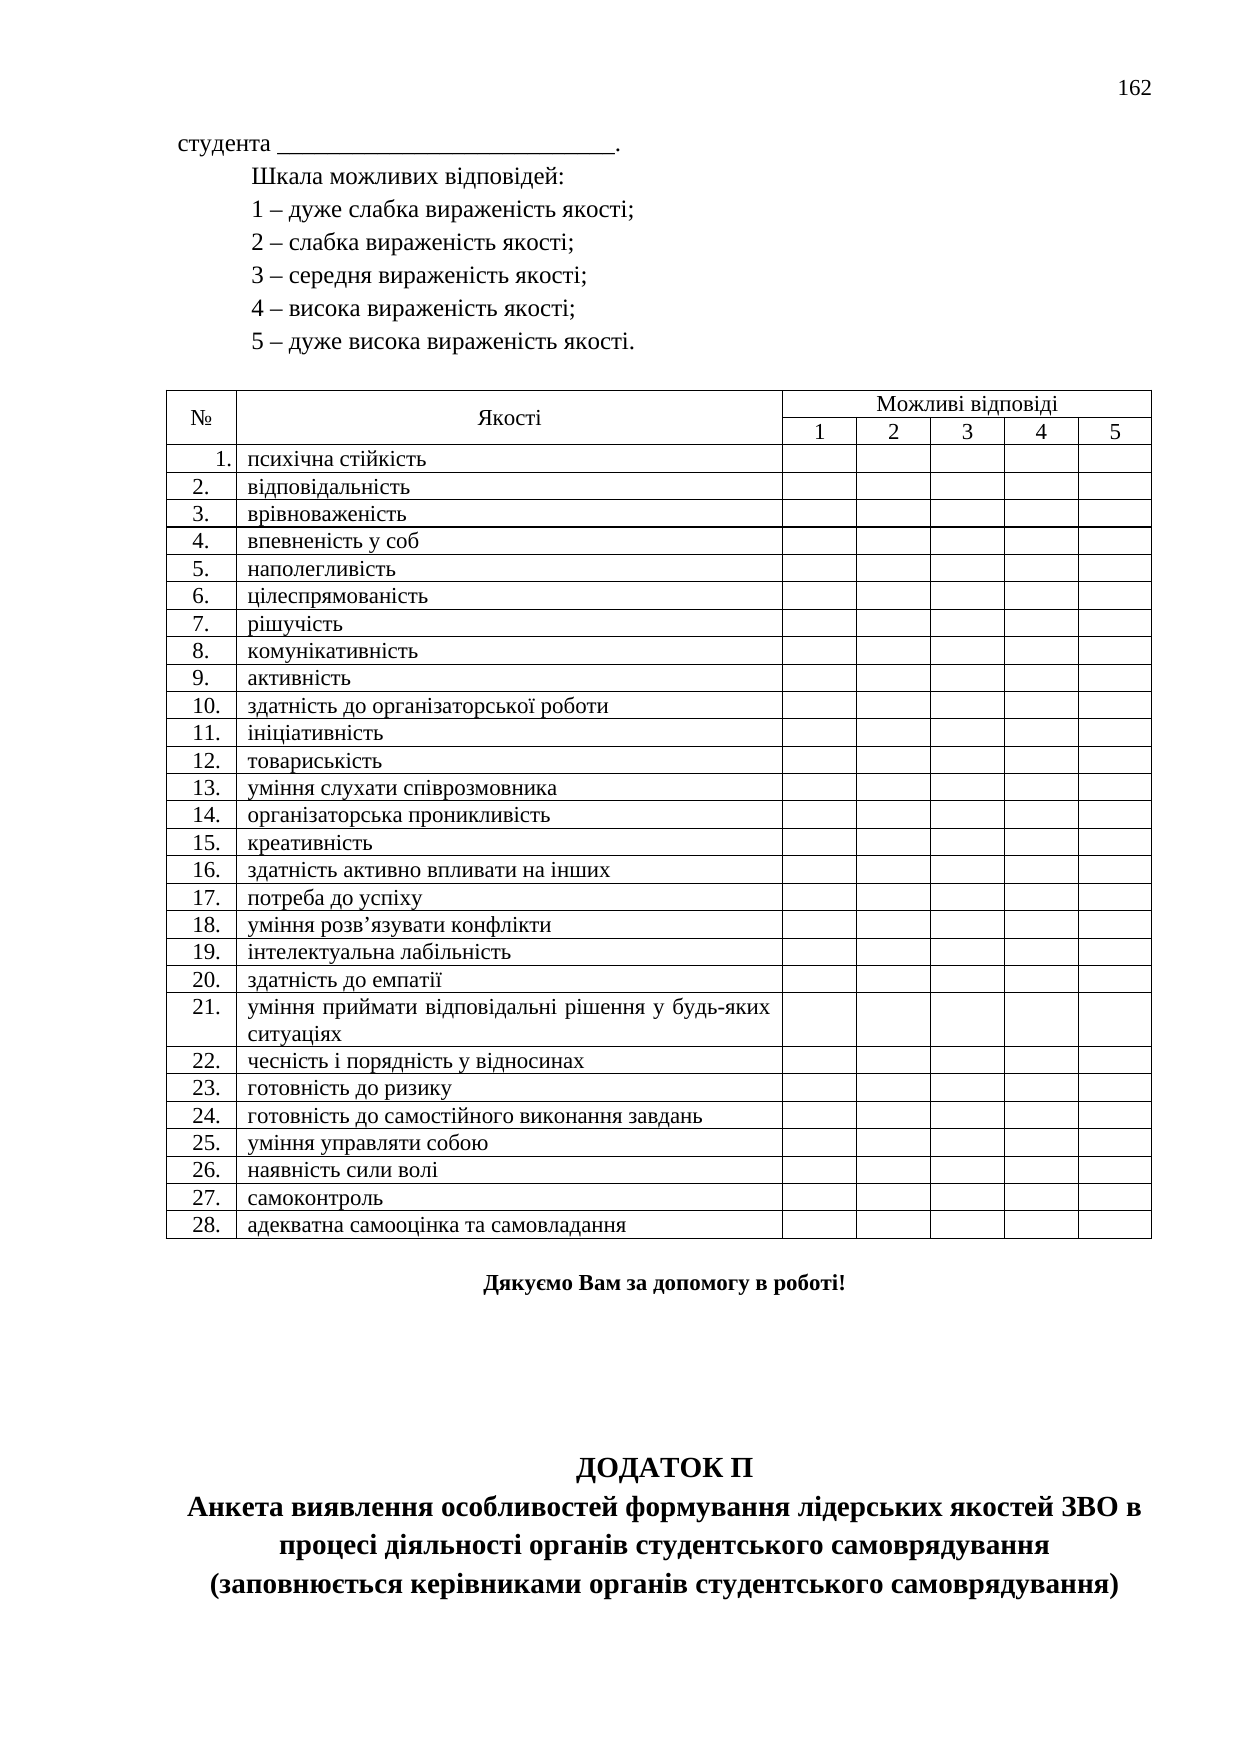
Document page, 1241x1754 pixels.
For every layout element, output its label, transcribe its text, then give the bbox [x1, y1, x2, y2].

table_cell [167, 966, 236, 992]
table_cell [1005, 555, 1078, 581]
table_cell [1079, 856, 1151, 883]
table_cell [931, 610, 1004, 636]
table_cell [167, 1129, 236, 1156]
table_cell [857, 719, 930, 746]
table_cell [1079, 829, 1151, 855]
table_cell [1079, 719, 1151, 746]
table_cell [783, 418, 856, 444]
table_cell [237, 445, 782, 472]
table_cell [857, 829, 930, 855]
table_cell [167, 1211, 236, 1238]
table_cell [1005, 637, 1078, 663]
text ДOДAТOК П [177, 1450, 1152, 1484]
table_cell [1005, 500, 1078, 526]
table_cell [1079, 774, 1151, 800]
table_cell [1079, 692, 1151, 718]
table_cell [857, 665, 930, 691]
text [177, 128, 1152, 157]
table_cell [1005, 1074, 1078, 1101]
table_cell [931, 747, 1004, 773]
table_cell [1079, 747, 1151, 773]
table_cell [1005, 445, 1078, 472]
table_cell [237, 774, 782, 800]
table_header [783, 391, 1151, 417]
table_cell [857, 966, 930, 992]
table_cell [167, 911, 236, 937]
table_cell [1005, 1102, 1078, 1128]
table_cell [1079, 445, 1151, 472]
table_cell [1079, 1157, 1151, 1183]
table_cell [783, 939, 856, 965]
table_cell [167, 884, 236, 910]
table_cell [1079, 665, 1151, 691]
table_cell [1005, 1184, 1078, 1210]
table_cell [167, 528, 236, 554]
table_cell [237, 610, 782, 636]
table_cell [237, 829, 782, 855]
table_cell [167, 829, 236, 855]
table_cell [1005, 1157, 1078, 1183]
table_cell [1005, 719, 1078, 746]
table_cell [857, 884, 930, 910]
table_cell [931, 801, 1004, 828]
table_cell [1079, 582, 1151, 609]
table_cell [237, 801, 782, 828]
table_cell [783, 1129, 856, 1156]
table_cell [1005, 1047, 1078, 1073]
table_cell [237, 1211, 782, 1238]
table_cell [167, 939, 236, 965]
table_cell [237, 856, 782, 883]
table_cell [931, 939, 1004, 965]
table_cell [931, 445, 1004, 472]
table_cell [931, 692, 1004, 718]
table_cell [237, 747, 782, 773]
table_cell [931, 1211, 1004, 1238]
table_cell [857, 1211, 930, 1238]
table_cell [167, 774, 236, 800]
text Aнкeтa виявлeння ocoбливocтeй формування лідерських якостей ЗВО в процесі діяльності органів студентського самоврядування [177, 1489, 1152, 1561]
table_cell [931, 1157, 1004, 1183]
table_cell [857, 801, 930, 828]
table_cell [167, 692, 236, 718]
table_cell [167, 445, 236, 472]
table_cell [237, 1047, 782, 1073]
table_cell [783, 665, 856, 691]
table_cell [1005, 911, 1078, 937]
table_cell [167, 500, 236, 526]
text 1 – дуже слабка вираженість якості; [177, 194, 1152, 223]
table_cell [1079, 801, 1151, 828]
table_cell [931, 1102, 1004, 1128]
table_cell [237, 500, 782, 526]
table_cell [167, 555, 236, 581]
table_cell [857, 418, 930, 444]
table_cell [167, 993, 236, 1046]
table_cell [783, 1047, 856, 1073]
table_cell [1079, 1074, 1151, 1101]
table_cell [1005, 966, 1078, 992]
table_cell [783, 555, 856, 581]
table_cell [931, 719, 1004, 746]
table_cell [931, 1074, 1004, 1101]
text Шкала можливих відповідей: [177, 161, 1152, 190]
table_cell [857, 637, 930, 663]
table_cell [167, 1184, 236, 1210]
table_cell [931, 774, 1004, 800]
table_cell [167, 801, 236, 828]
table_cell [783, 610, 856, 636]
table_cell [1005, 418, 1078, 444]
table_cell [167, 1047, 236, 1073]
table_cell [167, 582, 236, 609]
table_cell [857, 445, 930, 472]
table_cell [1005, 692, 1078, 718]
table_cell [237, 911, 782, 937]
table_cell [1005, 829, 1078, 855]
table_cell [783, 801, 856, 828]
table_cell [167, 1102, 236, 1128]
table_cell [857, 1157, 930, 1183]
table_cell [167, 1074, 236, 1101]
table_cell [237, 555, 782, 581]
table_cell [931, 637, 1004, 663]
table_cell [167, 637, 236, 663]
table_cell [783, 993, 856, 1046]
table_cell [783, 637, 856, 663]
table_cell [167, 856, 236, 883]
text 4 – висока вираженість якості; [177, 293, 1152, 322]
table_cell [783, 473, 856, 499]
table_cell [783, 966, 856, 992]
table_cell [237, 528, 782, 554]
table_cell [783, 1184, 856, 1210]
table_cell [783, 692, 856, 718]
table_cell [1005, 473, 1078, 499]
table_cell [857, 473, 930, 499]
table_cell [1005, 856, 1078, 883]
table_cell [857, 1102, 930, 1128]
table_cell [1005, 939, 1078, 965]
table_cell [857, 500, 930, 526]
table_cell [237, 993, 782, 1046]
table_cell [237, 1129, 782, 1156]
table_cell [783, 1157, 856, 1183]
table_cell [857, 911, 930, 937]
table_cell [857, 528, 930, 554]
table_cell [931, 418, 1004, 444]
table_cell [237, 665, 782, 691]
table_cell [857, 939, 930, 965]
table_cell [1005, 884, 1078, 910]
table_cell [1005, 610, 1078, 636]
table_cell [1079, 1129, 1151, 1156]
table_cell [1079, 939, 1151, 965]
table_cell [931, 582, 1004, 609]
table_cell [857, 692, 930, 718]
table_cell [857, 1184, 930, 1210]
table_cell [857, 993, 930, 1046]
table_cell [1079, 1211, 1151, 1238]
text 5 – дуже висока вираженість якості. [177, 326, 1152, 355]
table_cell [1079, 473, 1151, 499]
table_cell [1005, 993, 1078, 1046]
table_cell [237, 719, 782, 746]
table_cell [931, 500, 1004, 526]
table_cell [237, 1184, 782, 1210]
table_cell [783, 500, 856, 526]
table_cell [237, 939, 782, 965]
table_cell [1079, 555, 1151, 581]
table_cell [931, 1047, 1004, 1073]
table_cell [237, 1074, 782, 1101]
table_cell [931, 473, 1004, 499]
text 3 – середня вираженість якості; [177, 260, 1152, 289]
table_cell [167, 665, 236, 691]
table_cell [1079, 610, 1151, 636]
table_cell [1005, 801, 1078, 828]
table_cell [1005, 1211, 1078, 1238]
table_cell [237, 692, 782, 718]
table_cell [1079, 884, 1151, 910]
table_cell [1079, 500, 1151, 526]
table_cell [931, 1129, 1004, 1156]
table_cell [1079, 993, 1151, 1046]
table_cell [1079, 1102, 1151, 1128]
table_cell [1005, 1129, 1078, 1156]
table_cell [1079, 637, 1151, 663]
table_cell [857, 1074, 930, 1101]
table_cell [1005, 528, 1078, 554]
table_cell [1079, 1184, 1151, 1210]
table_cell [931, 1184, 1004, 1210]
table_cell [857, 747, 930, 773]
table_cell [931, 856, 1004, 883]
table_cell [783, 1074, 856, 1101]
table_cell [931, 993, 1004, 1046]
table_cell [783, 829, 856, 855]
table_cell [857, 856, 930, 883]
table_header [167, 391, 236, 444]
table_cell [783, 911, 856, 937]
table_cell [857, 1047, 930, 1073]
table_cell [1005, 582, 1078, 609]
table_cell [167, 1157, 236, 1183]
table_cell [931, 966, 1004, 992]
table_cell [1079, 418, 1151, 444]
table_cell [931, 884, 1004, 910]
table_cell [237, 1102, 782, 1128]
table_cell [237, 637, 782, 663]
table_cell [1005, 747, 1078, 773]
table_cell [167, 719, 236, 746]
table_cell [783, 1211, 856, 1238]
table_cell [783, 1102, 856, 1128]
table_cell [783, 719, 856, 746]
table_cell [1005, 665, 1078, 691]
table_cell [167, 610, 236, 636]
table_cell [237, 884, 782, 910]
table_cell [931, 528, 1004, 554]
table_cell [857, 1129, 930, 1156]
text (зaпoвнюєтьcя керівниками органів студентського самоврядування) [177, 1566, 1152, 1599]
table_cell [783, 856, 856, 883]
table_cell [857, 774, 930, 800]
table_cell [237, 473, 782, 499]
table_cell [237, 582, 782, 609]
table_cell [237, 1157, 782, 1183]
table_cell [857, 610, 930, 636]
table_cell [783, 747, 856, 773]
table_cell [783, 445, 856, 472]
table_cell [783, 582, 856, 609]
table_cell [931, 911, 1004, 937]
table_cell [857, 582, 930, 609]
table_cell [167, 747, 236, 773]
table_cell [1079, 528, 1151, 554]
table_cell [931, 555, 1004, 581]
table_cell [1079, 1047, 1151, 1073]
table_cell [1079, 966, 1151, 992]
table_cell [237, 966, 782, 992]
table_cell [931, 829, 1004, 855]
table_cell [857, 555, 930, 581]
text Дякуємо Вам за допомогу в роботі! [177, 1269, 1152, 1295]
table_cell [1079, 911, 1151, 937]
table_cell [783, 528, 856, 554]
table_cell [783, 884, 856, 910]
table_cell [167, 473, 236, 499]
text 2 – слабка вираженість якості; [177, 227, 1152, 256]
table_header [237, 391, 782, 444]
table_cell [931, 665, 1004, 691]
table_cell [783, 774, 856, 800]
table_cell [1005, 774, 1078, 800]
